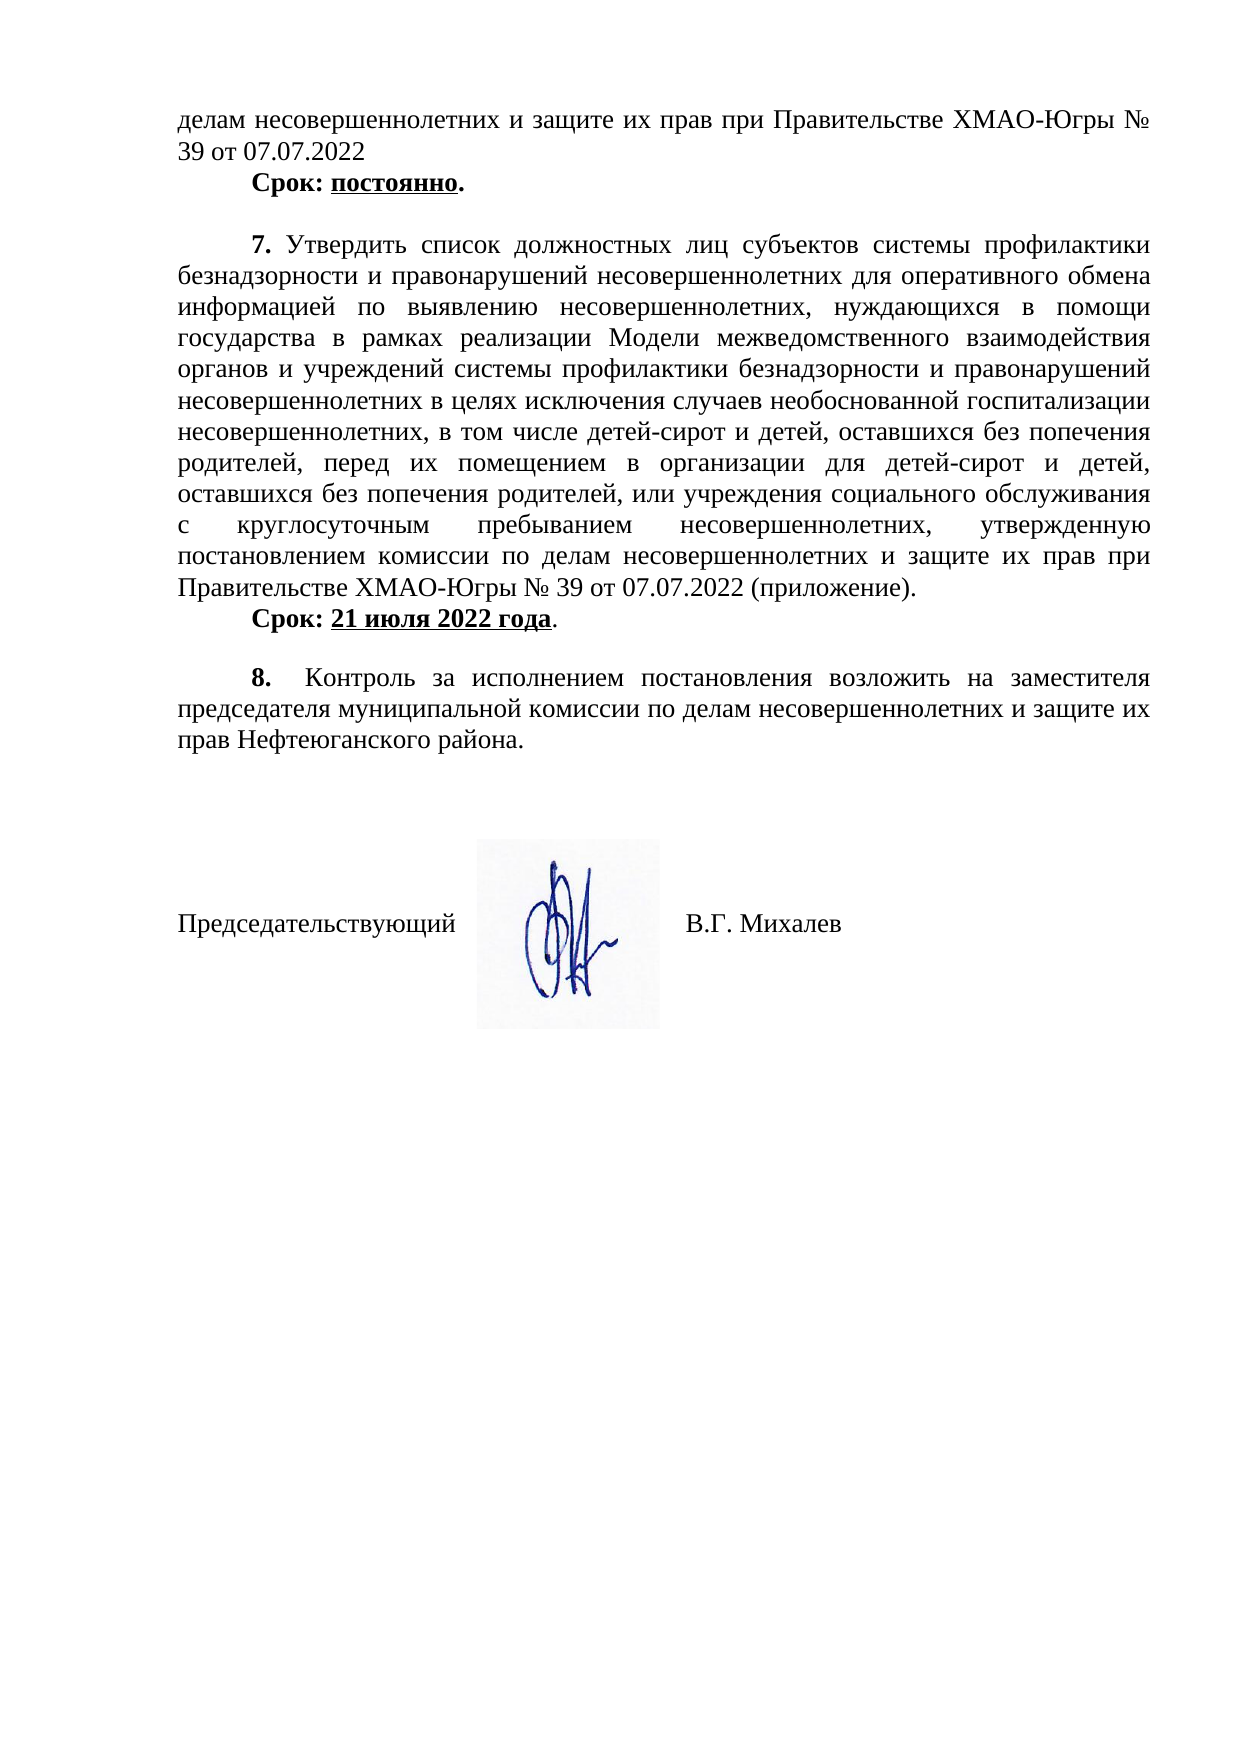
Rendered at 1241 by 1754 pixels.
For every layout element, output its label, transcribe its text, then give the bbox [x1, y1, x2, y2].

picture [476, 938, 660, 1029]
text 8. Контроль за исполнением постановления возложить на заместителя председателя муниципальной комиссии по делам несовершеннолетних и защите их прав Нефтеюганского района. [177, 661, 1152, 754]
text 7. Утвердить список должностных лиц субъектов системы профилактики безнадзорности и правонарушений несовершеннолетних для оперативного обмена информацией по выявлению несовершеннолетних, нуждающихся в помощи государства в рамках реализации Модели межведомственного взаимодействия органов и учреждений системы профилактики безнадзорности и правонарушений несовершеннолетних в целях исключения случаев необоснованной госпитализации несовершеннолетних, в том числе детей-сирот и детей, оставшихся без попечения родителей, перед их помещением в организации для детей-сирот и детей, оставшихся без попечения родителей, или учреждения социального обслуживания с круглосуточным пребыванием несовершеннолетних, утвержденную постановлением комиссии по делам несовершеннолетних и защите их прав при Правительстве ХМАО-Югры № 39 от 07.07.2022 (приложение). [177, 228, 1152, 602]
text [177, 103, 1152, 166]
text Срок: постоянно. [177, 166, 1152, 197]
picture [476, 839, 660, 907]
text Срок: 21 июля 2022 года. [177, 602, 1152, 633]
text Председательствующий В.Г. Михалев [177, 907, 1152, 938]
